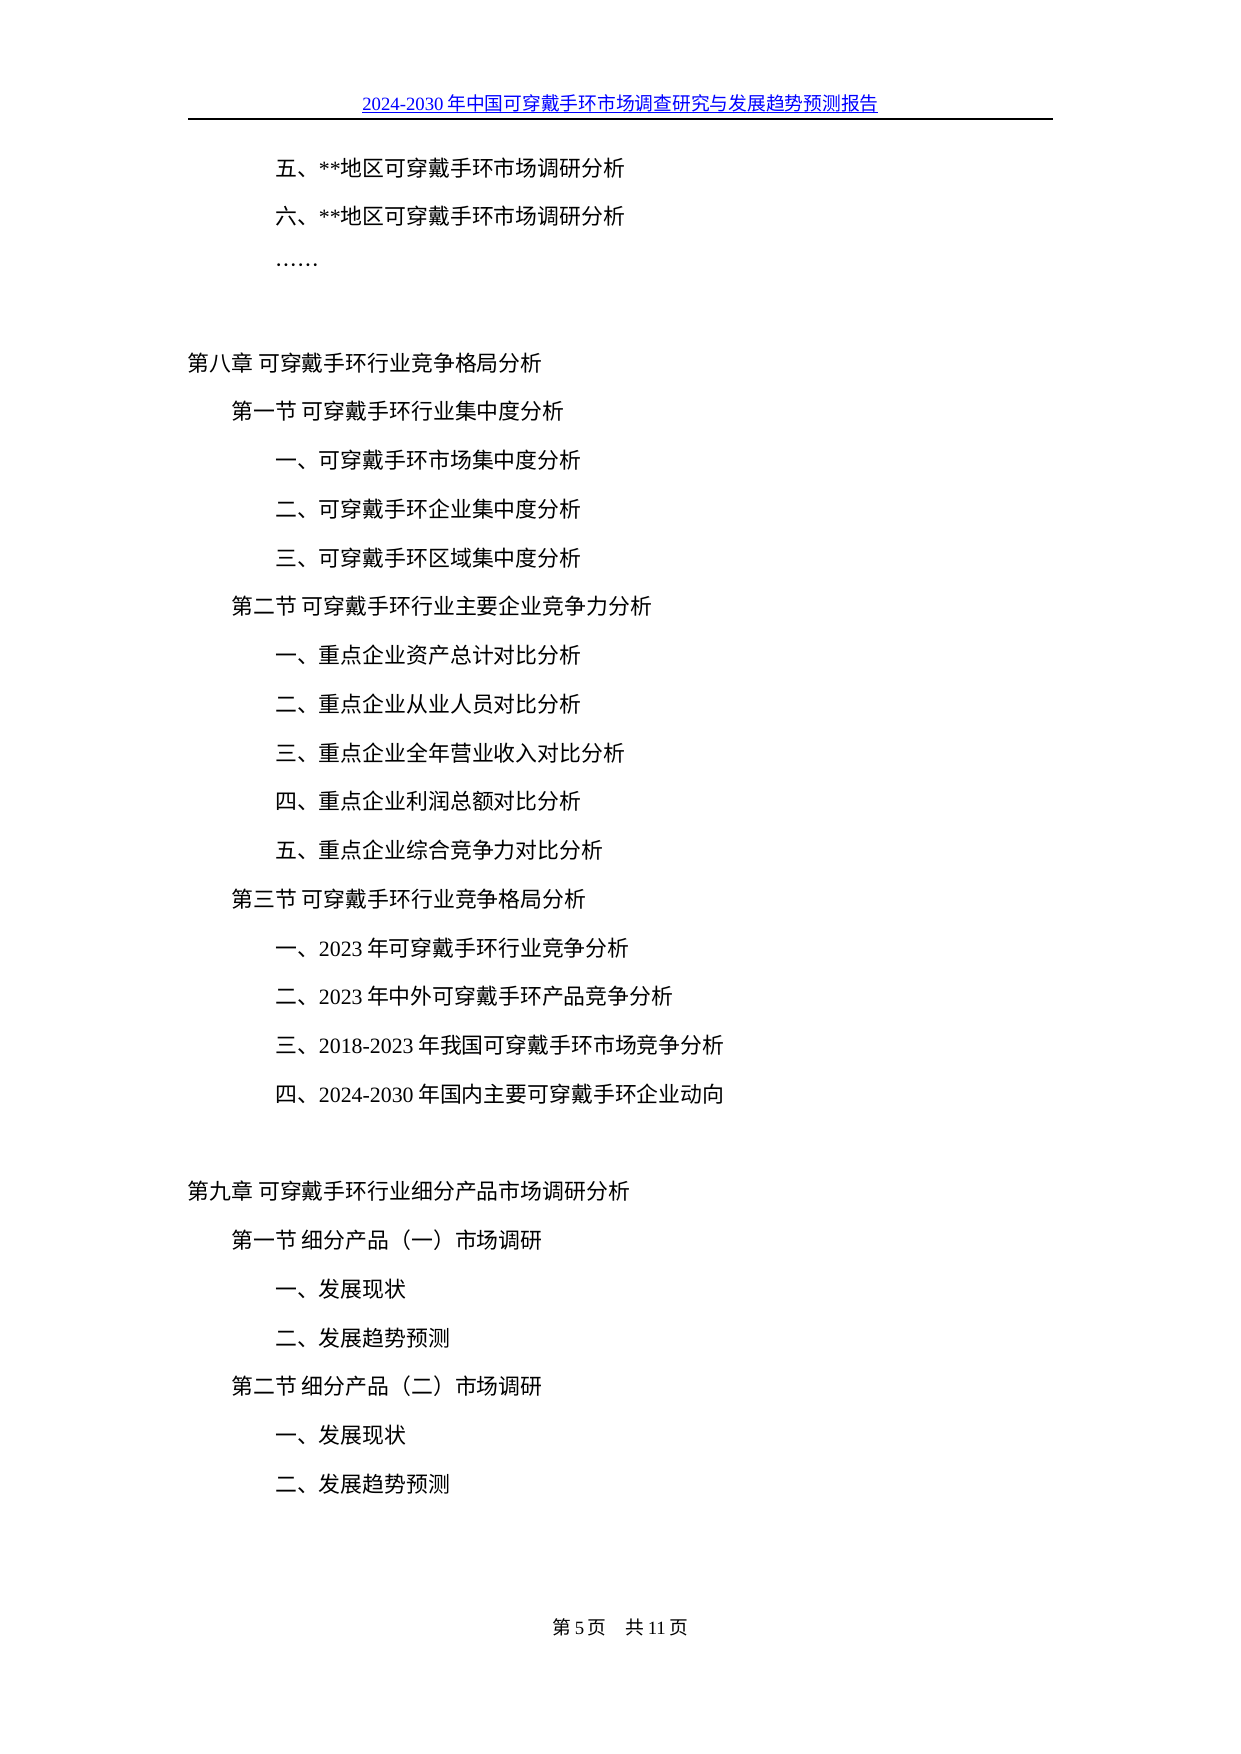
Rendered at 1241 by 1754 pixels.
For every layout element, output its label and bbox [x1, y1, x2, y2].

text [187, 150, 1053, 1499]
